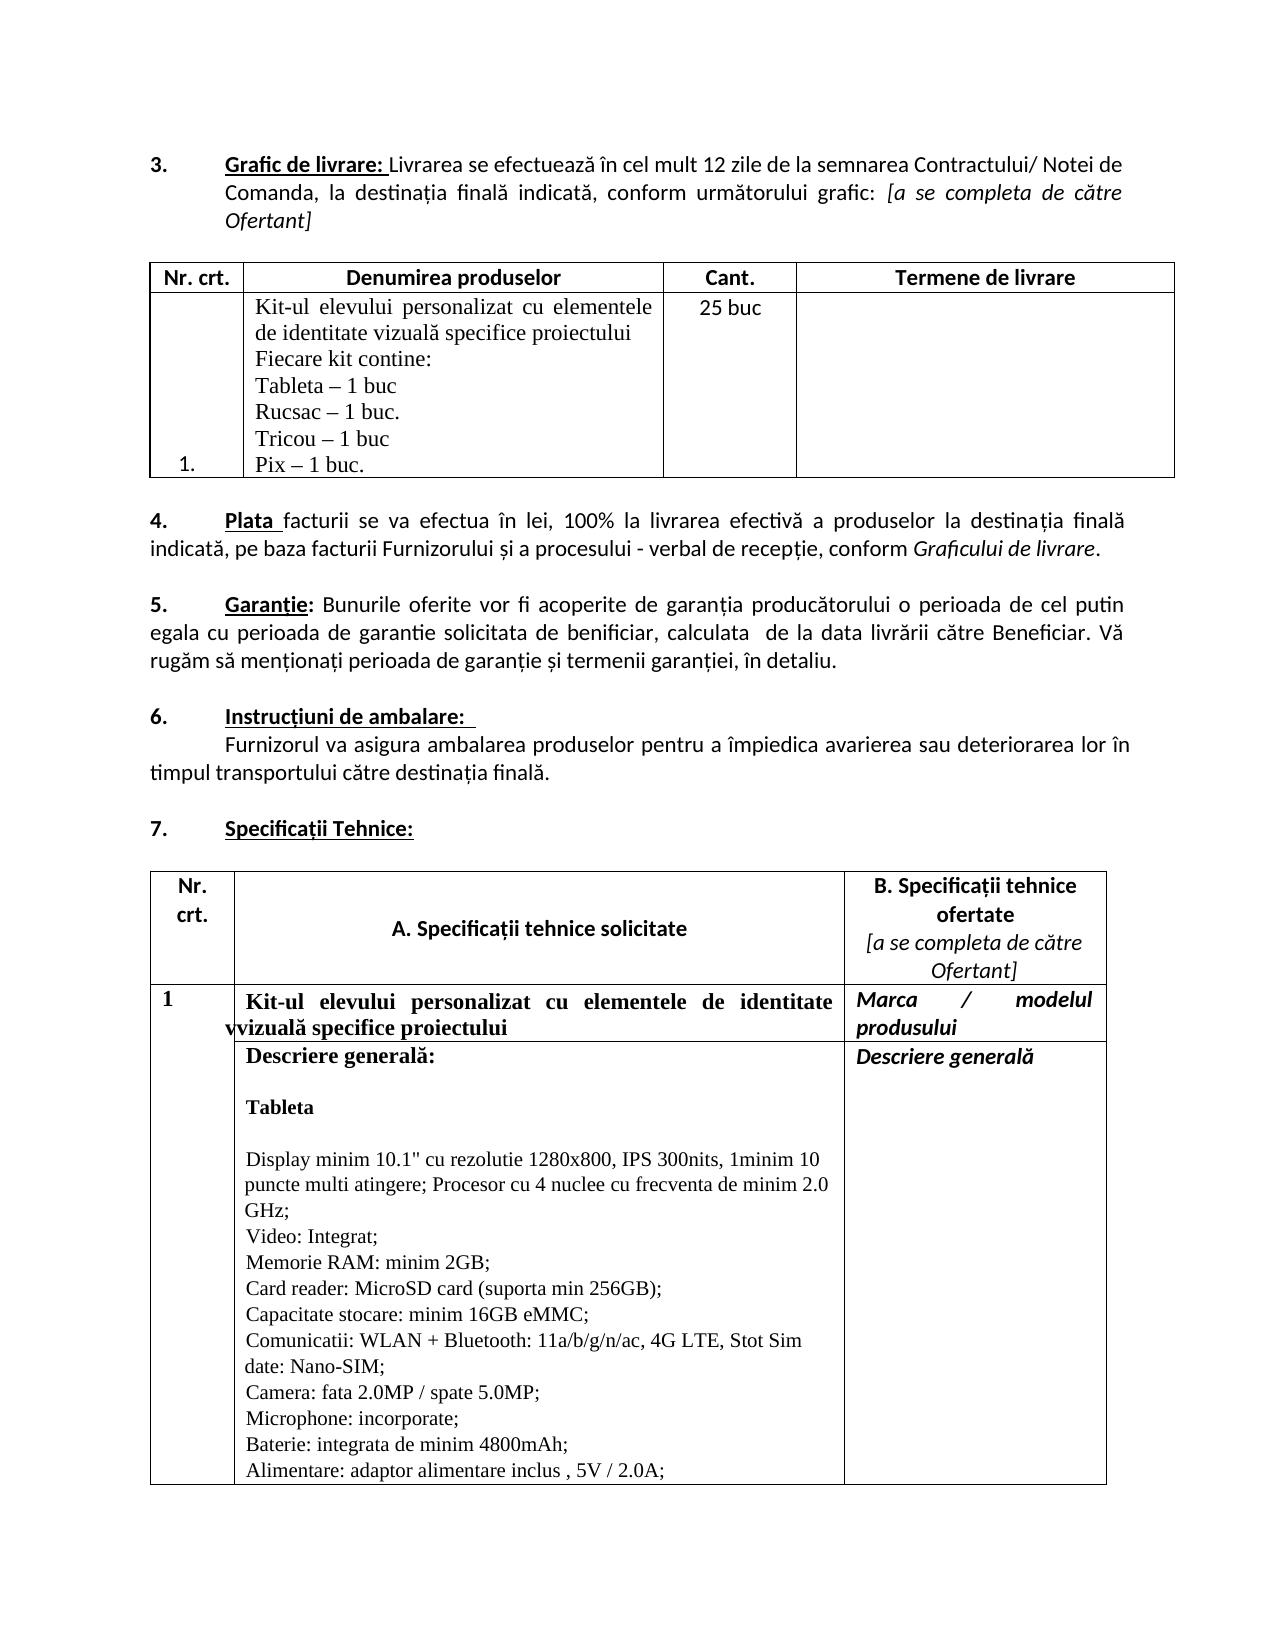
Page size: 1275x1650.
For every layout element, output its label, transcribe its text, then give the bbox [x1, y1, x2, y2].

table_cell 1 [151, 985, 234, 1484]
table_header B. Specificații tehnice ofertate [a se completa de către Ofertant] [845, 872, 1106, 984]
text 3. Grafic de livrare: Livrarea se efectuează în cel mult 12 zile de la semnarea Contractului/ Notei de Comanda, la destinația finală indicată, conform următorului grafic: [a se completa de către Ofertant] [150, 150, 1125, 234]
table_cell Descriere generală [845, 1042, 1106, 1484]
table_header Termene de livrare [797, 263, 1174, 292]
table_cell 25 buc [664, 293, 796, 477]
table_header A. Specificații tehnice solicitate [235, 872, 844, 984]
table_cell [235, 1042, 844, 1484]
table_header Denumirea produselor [244, 263, 663, 292]
table_cell 1. [151, 293, 243, 477]
text 4. Plata facturii se va efectua în lei, 100% la livrarea efectivă a produselor la destinaţia finală indicată, pe baza facturii Furnizorului şi a procesului - verbal de recepţie, conform Graficului de livrare. [150, 506, 1125, 562]
text 5. Garanţie: Bunurile oferite vor fi acoperite de garanţia producătorului o perioada de cel putin egala cu perioada de garantie solicitata de benificiar, calculata de la data livrării către Beneficiar. Vă rugăm să menţionaţi perioada de garanţie şi termenii garanţiei, în detaliu. [150, 590, 1125, 674]
table_cell [797, 293, 1174, 477]
table_cell Marca / modelul produsului [845, 985, 1106, 1041]
table_header Nr. crt. [151, 872, 234, 984]
text 6. Instrucţiuni de ambalare: [150, 702, 1125, 731]
text Furnizorul va asigura ambalarea produselor pentru a împiedica avarierea sau deteriorarea lor în timpul transportului către destinaţia finală. [150, 731, 1132, 787]
text 7. Specificaţii Tehnice: [150, 814, 1125, 843]
table_header Cant. [664, 263, 796, 292]
table_cell Kit-ul elevului personalizat cu elementele de identitate vvizuală specifice proiectului [235, 985, 844, 1041]
table_header Nr. crt. [151, 263, 243, 292]
